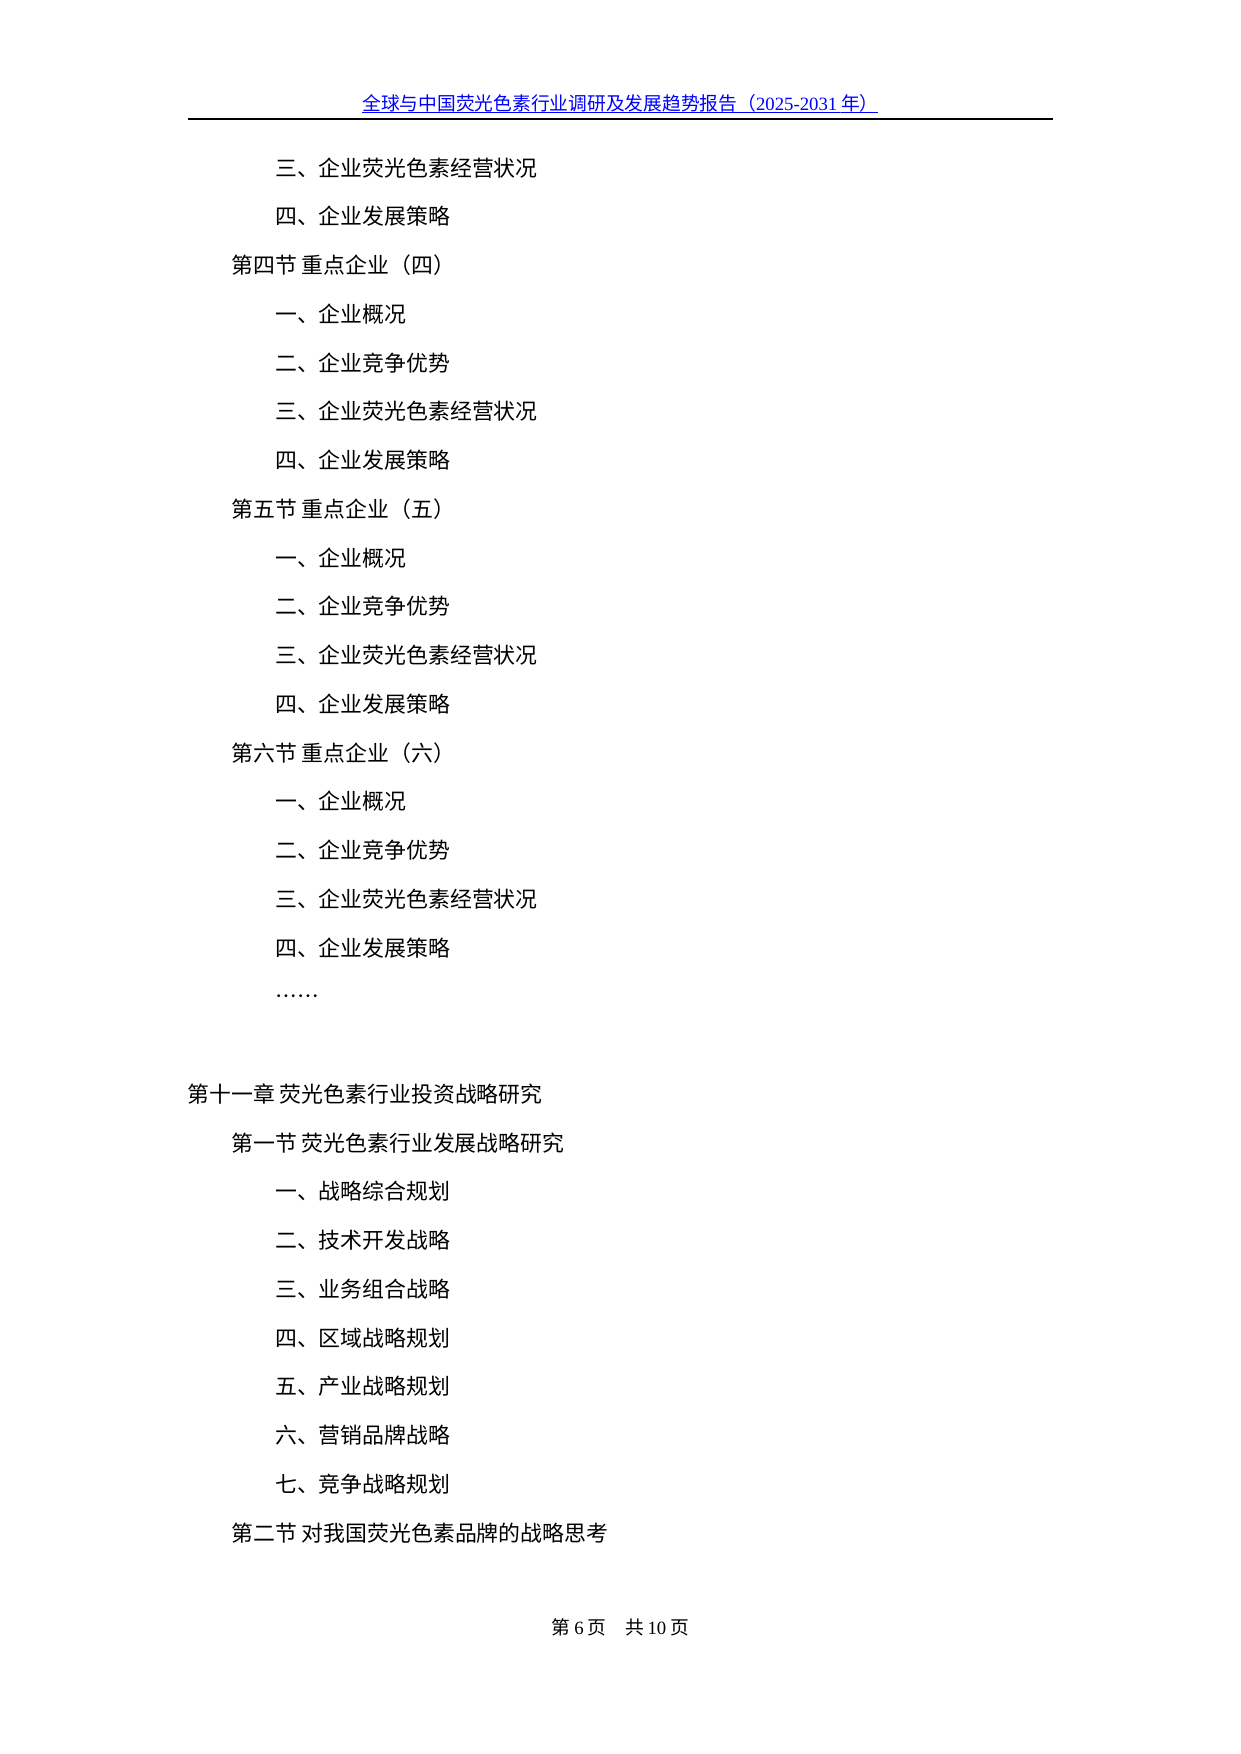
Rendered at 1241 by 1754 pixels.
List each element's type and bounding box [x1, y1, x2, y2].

text [187, 150, 1053, 1548]
